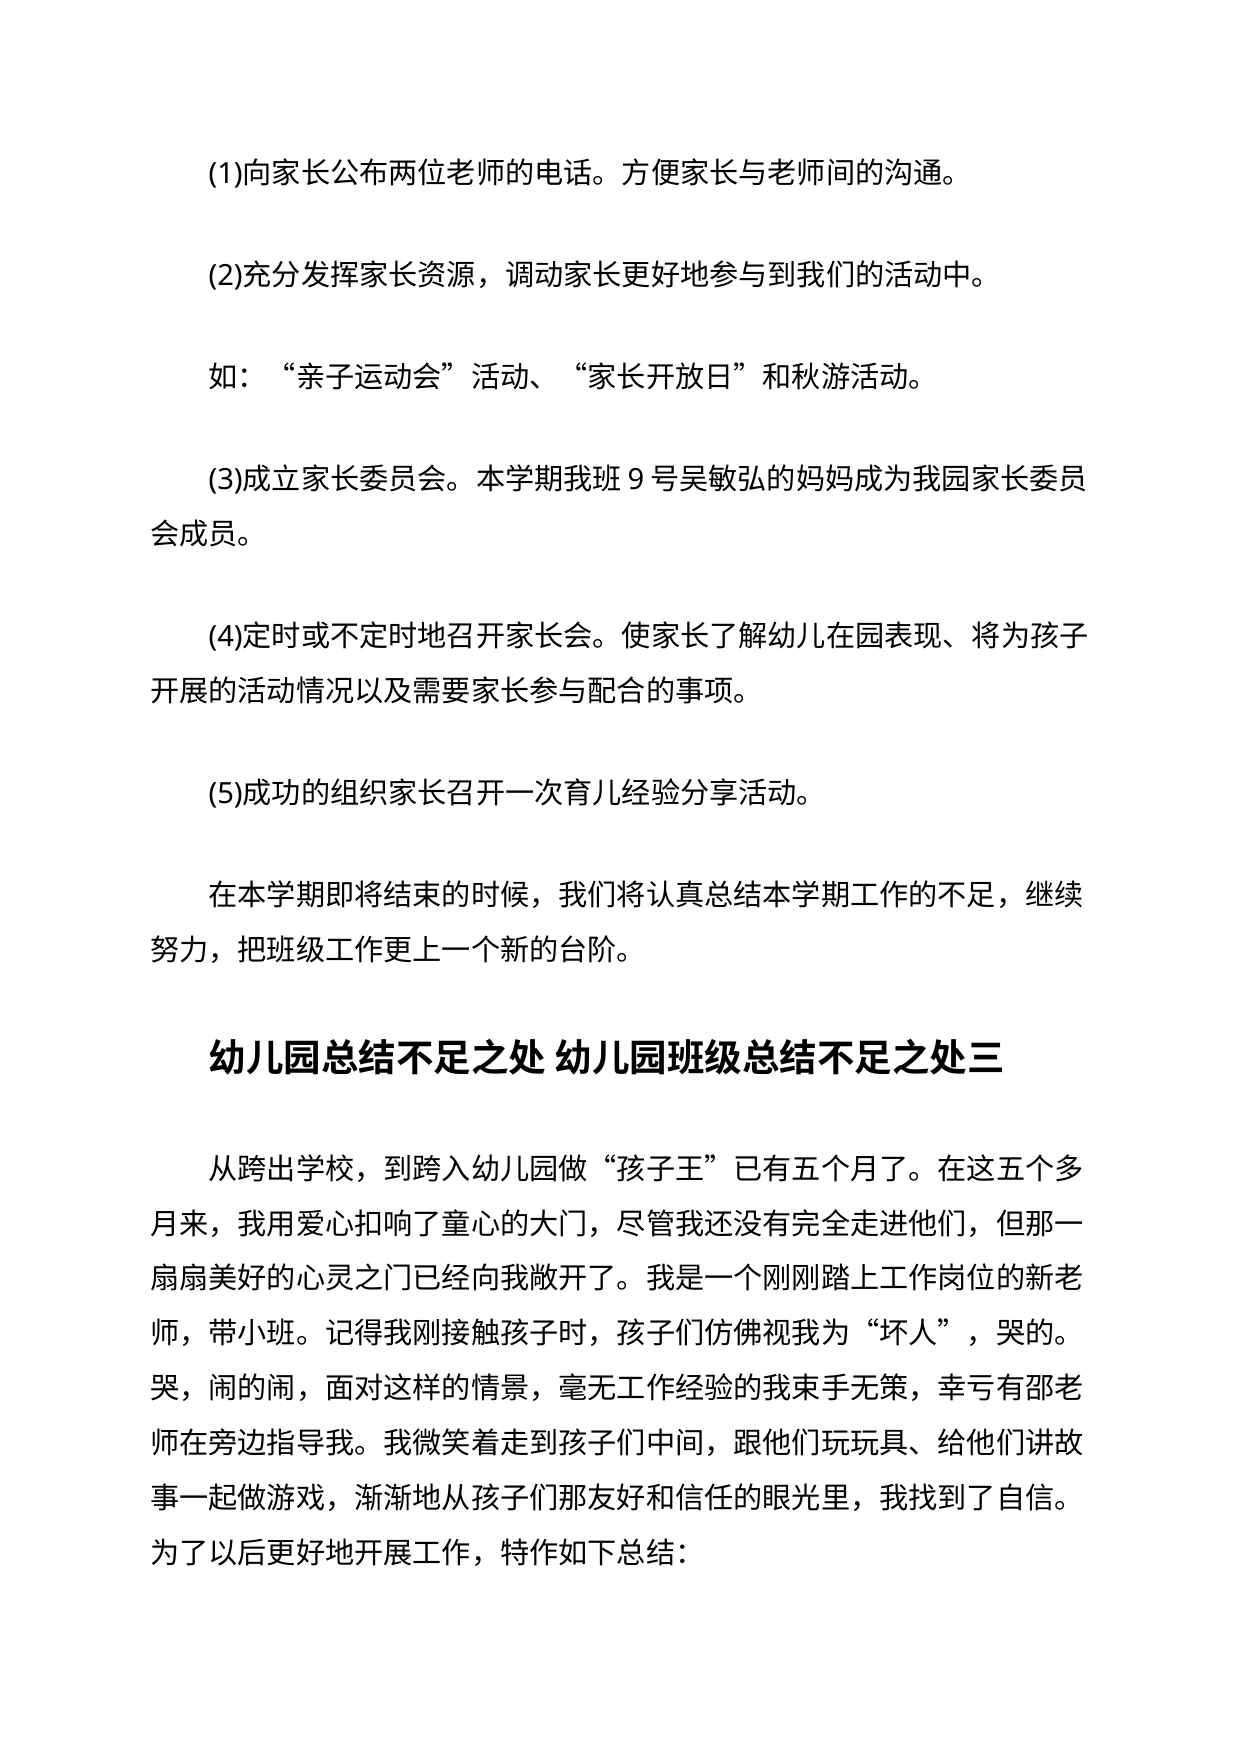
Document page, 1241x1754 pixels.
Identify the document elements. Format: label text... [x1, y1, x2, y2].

text 从跨出学校，到跨入幼儿园做“孩子王”已有五个月了。在这五个多月来，我用爱心扣响了童心的大门，尽管我还没有完全走进他们，但那一扇扇美好的心灵之门已经向我敞开了。我是一个刚刚踏上工作岗位的新老师，带小班。记得我刚接触孩子时，孩子们仿佛视我为“坏人”，哭的。哭，闹的闹，面对这样的情景，毫无工作经验的我束手无策，幸亏有邵老师在旁边指导我。我微笑着走到孩子们中间，跟他们玩玩具、给他们讲故事一起做游戏，渐渐地从孩子们那友好和信任的眼光里，我找到了自信。为了以后更好地开展工作，特作如下总结： [150, 1145, 1090, 1572]
text (2)充分发挥家长资源，调动家长更好地参与到我们的活动中。 [150, 252, 1090, 294]
text 幼儿园总结不足之处 幼儿园班级总结不足之处三 [150, 1028, 1090, 1082]
text 如：“亲子运动会”活动、“家长开放日”和秋游活动。 [150, 354, 1090, 396]
text (1)向家长公布两位老师的电话。方便家长与老师间的沟通。 [150, 150, 1090, 192]
text (3)成立家长委员会。本学期我班9号吴敏弘的妈妈成为我园家长委员会成员。 [150, 456, 1090, 553]
text (4)定时或不定时地召开家长会。使家长了解幼儿在园表现、将为孩子开展的活动情况以及需要家长参与配合的事项。 [150, 612, 1090, 710]
text (5)成功的组织家长召开一次育儿经验分享活动。 [150, 769, 1090, 812]
text 在本学期即将结束的时候，我们将认真总结本学期工作的不足，继续努力，把班级工作更上一个新的台阶。 [150, 871, 1090, 968]
